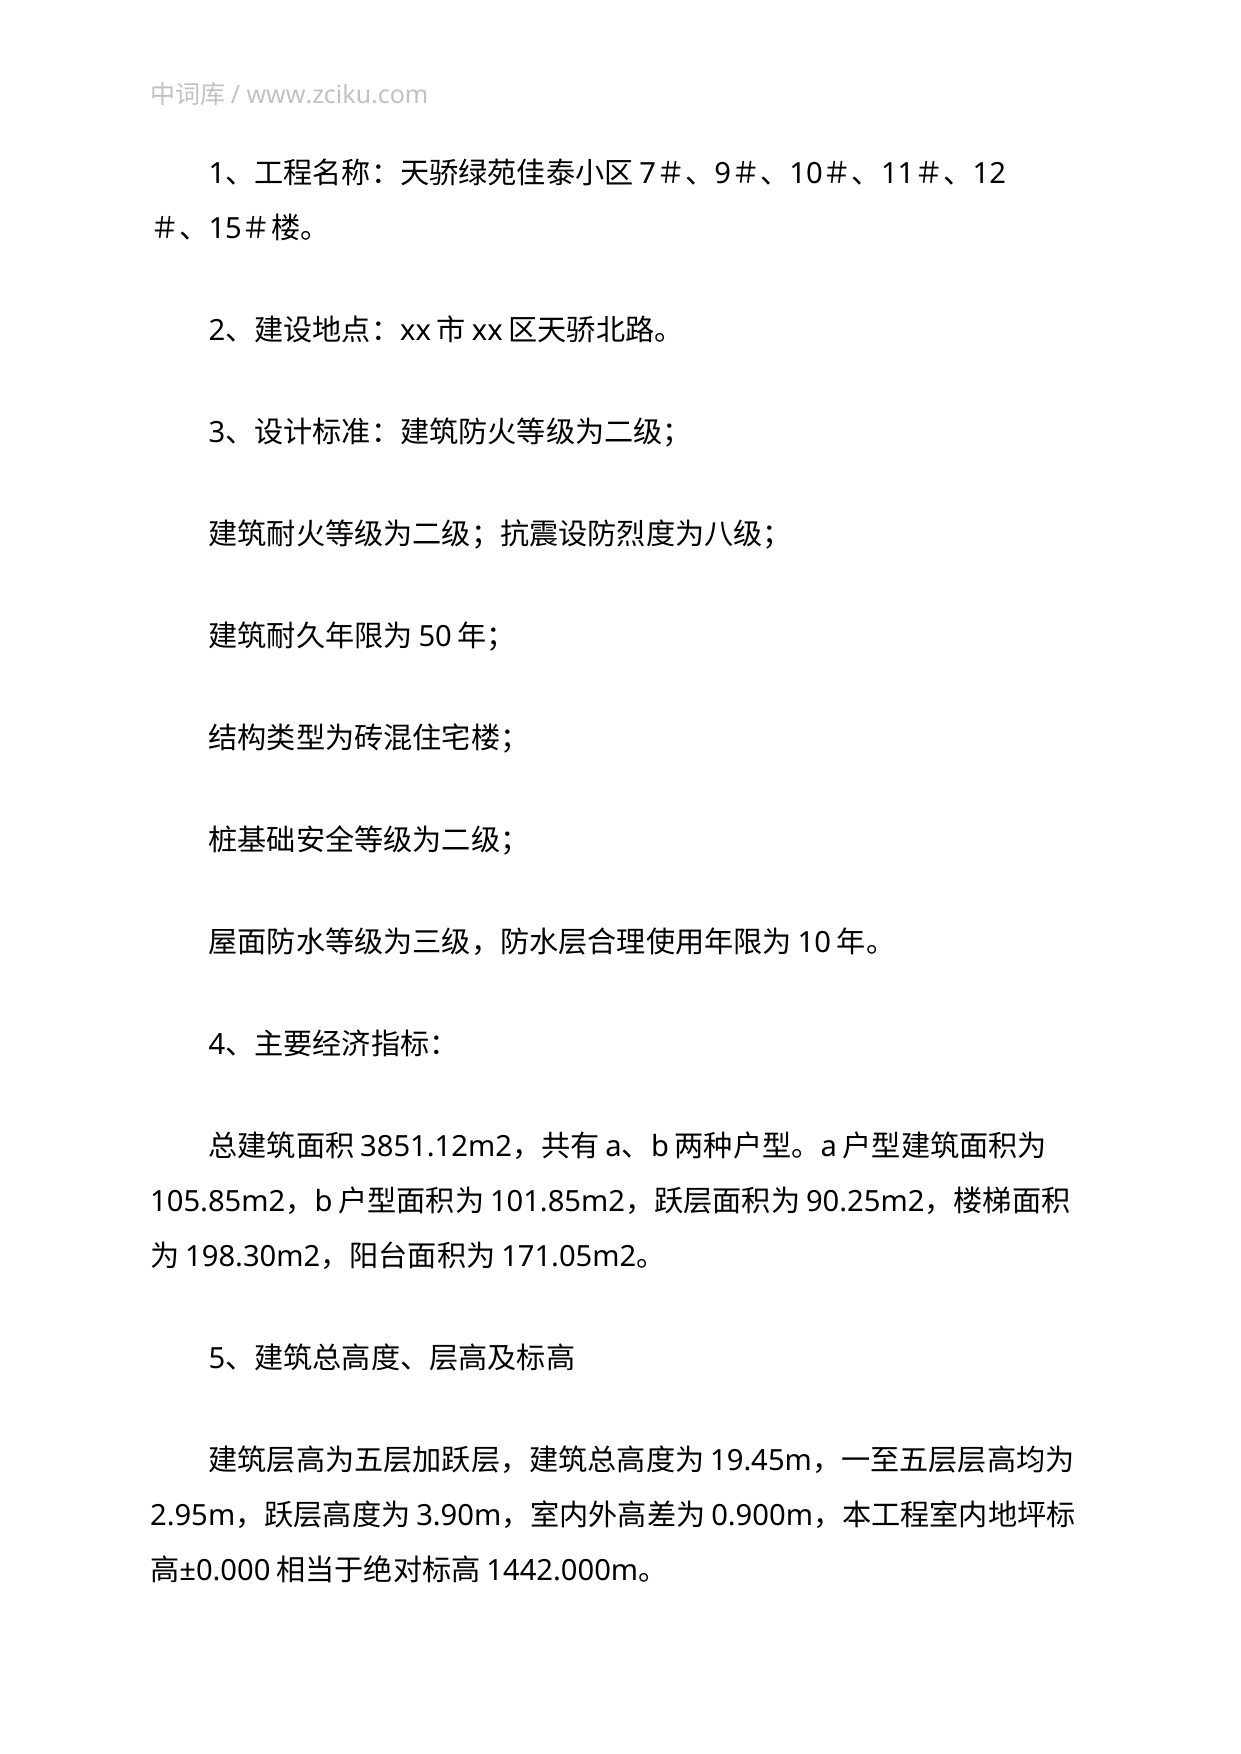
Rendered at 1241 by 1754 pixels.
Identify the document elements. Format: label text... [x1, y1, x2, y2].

text 桩基础安全等级为二级； [150, 816, 1090, 859]
text 结构类型为砖混住宅楼； [150, 715, 1090, 757]
text 总建筑面积3851.12m2，共有a、b两种户型。a户型建筑面积为105.85m2，b户型面积为101.85m2，跃层面积为90.25m2，楼梯面积为198.30m2，阳台面积为171.05m2。 [150, 1122, 1090, 1274]
text 4、主要经济指标： [150, 1020, 1090, 1063]
text 5、建筑总高度、层高及标高 [150, 1334, 1090, 1377]
text 3、设计标准：建筑防火等级为二级； [150, 409, 1090, 451]
text 建筑耐火等级为二级；抗震设防烈度为八级； [150, 511, 1090, 553]
text 屋面防水等级为三级，防水层合理使用年限为10年。 [150, 918, 1090, 961]
text 1、工程名称：天骄绿苑佳泰小区7＃、9＃、10＃、11＃、12＃、15＃楼。 [150, 150, 1090, 247]
text 2、建设地点：xx市xx区天骄北路。 [150, 307, 1090, 349]
text 建筑层高为五层加跃层，建筑总高度为19.45m，一至五层层高均为2.95m，跃层高度为3.90m，室内外高差为0.900m，本工程室内地坪标高±0.000相当于绝对标高1442.000m。 [150, 1436, 1090, 1588]
text 建筑耐久年限为50年； [150, 613, 1090, 655]
